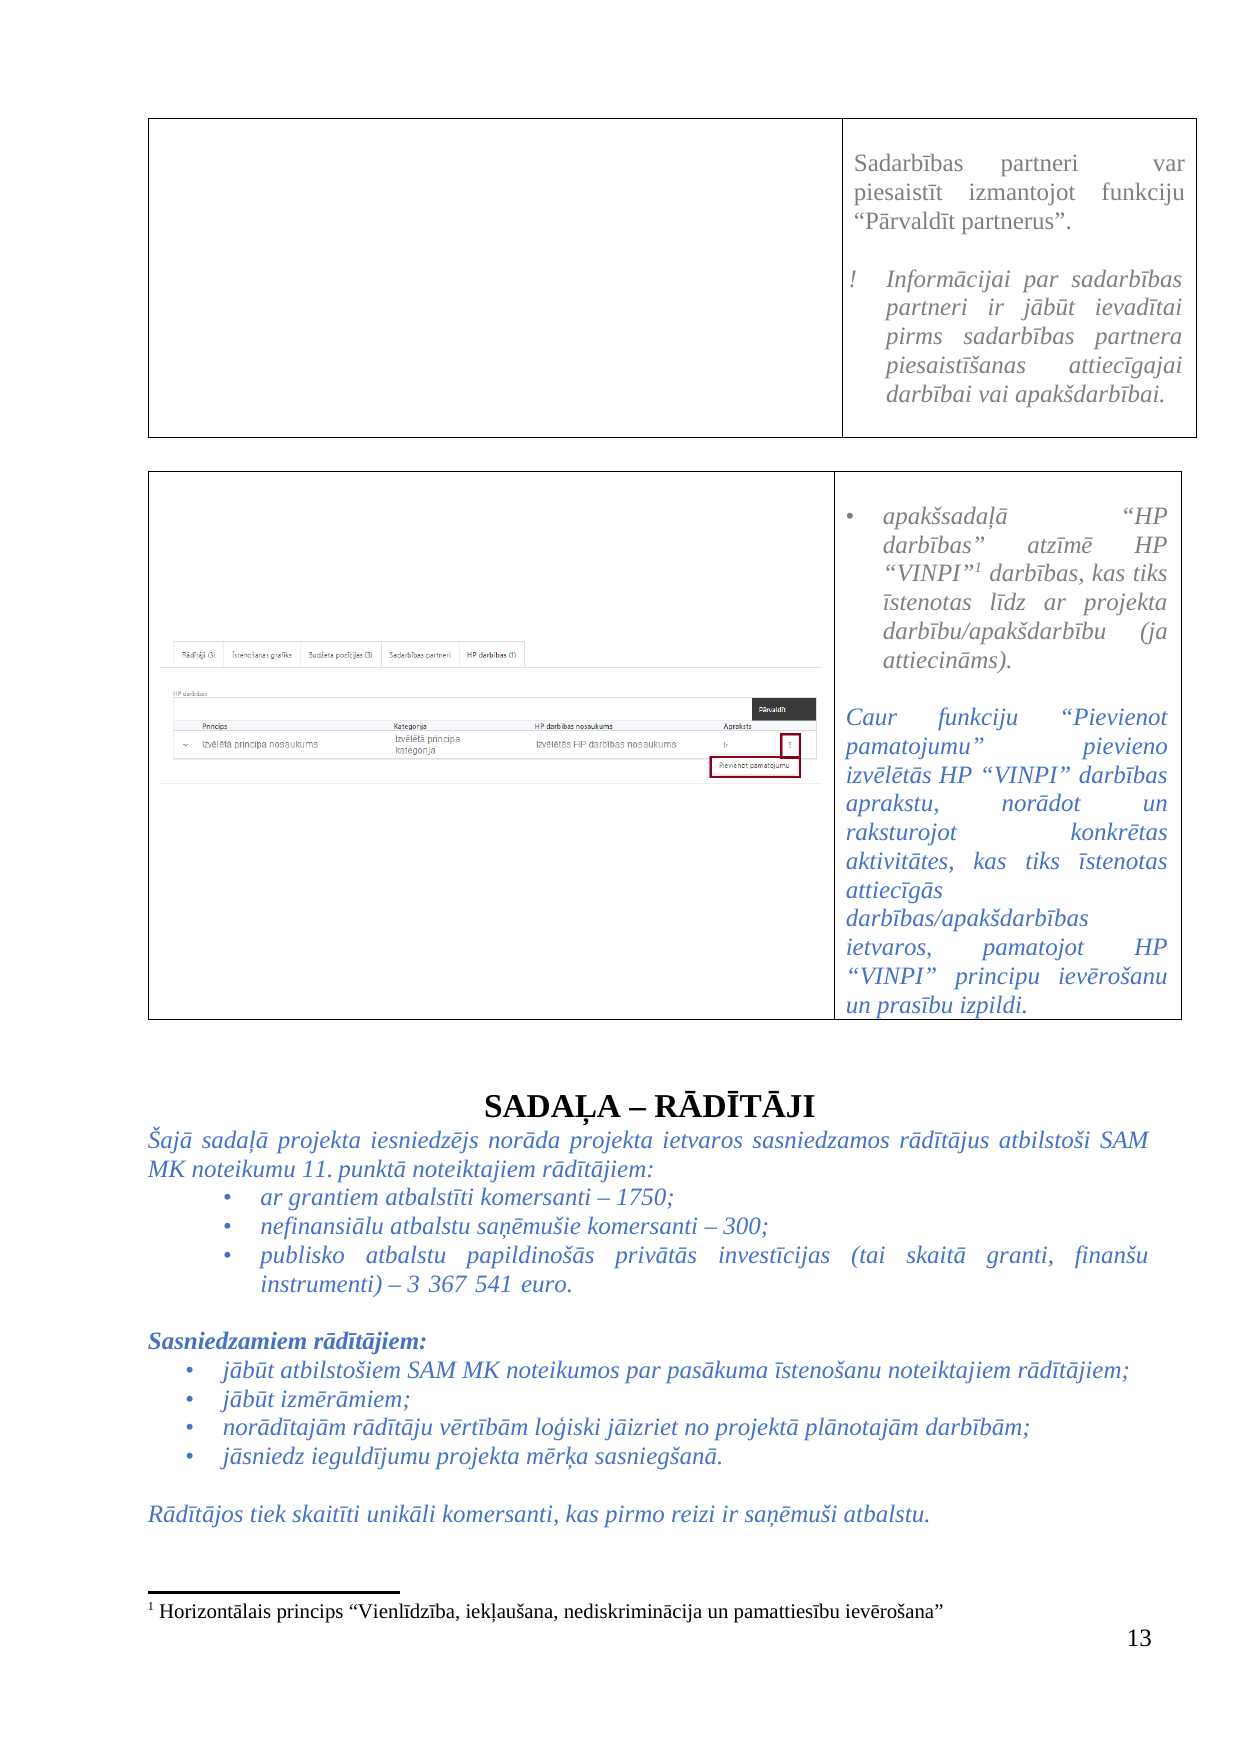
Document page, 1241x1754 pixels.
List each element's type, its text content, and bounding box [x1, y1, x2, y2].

text SADAĻA – RĀDĪTĀJI [148, 1087, 1152, 1125]
list nefinansiālu atbalstu saņēmušie komersanti – 300; [223, 1211, 1152, 1240]
text Šajā sadaļā projekta iesniedzējs norāda projekta ietvaros sasniedzamos rādītājus atbilstoši SAM MK noteikumu 11. punktā noteiktajiem rādītājiem: [655, 1125, 1152, 1182]
picture [159, 640, 824, 784]
text Rādītājos tiek skaitīti unikāli komersanti, kas pirmo reizi ir saņēmuši atbalstu. [148, 1470, 1152, 1527]
list jāsniedz ieguldījumu projekta mērķa sasniegšanā. [185, 1441, 1152, 1470]
list publisko atbalstu papildinošās privātās investīcijas (tai skaitā granti, finanšu instrumenti) – 3 367 541 euro. [223, 1240, 1152, 1297]
list ar grantiem atbalstīti komersanti – 1750; [223, 1182, 1152, 1211]
table_header [149, 119, 842, 437]
table_header apakšsadaļā “HP darbības” atzīmē HP “VINPI” darbības, kas tiks īstenotas līdz ar projekta darbību/apakšdarbību (ja attiecināms). Caur funkciju “Pievienot pamatojumu” pievieno izvēlētās HP “VINPI” darbības aprakstu, norādot un raksturojot konkrētas aktivitātes, kas tiks īstenotas attiecīgās darbības/apakšdarbības ietvaros, pamatojot HP “VINPI” principu ievērošanu un prasību izpildi. [835, 472, 1181, 1018]
text Sasniedzamiem rādītājiem: [148, 1326, 1152, 1355]
list jābūt atbilstošiem SAM MK noteikumos par pasākuma īstenošanu noteiktajiem rādītājiem; [185, 1355, 1152, 1384]
table_header [149, 472, 834, 1018]
list norādītajām rādītāju vērtībām loģiski jāizriet no projektā plānotajām darbībām; [185, 1412, 1152, 1441]
list jābūt izmērāmiem; [185, 1384, 1152, 1412]
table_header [843, 119, 1196, 437]
